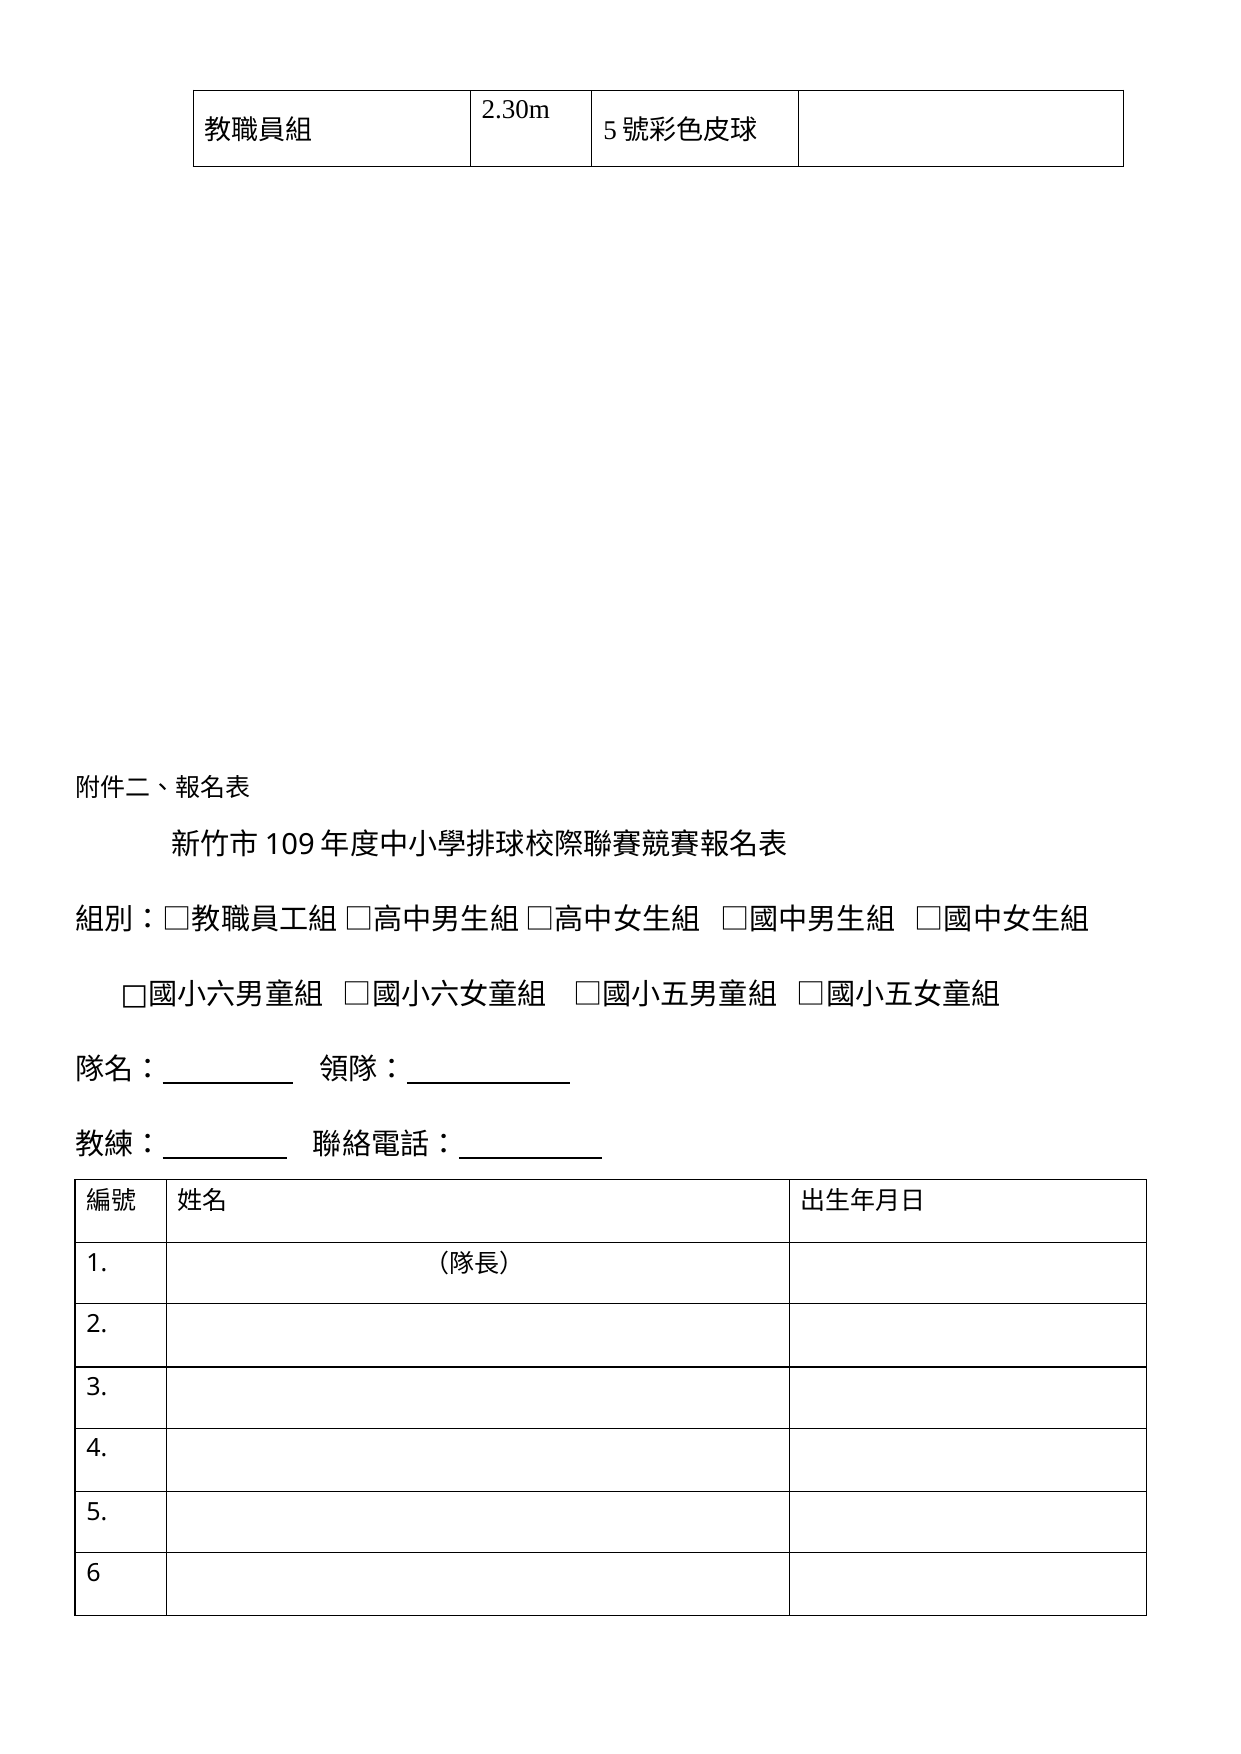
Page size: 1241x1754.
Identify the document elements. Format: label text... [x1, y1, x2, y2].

table_header 姓名 [167, 1180, 789, 1242]
text 教練： 聯絡電話： [75, 1104, 1165, 1179]
text □國小六男童組 □國小六女童組 □國小五男童組 □國小五女童組 [75, 954, 1165, 1029]
table_cell 3. [76, 1368, 166, 1427]
table_cell 5號彩色皮球 [592, 91, 798, 166]
table_cell 教職員組 [194, 91, 470, 166]
table_cell 1. [76, 1243, 166, 1303]
table_cell 2. [76, 1304, 166, 1366]
table_cell 6 [76, 1553, 166, 1615]
table_cell [167, 1553, 789, 1615]
table_cell [167, 1368, 789, 1427]
table_cell [790, 1243, 1146, 1303]
table_cell [167, 1492, 789, 1552]
table_cell 5. [76, 1492, 166, 1552]
text 新竹市109年度中小學排球校際聯賽競賽報名表 [75, 804, 1165, 879]
table_cell （隊長） [167, 1243, 789, 1303]
text 隊名： 領隊： [75, 1029, 1165, 1104]
text 組別：□教職員工組 □高中男生組 □高中女生組 □國中男生組 □國中女生組 [75, 879, 1165, 954]
table_cell [167, 1304, 789, 1366]
table_header 出生年月日 [790, 1180, 1146, 1242]
table_cell [790, 1553, 1146, 1615]
table_cell [167, 1429, 789, 1491]
table_header 編號 [76, 1180, 166, 1242]
table_cell 2.30m [471, 91, 591, 166]
table_cell [790, 1368, 1146, 1427]
text 附件二、報名表 [75, 767, 1165, 804]
table_cell [790, 1304, 1146, 1366]
table_cell [790, 1492, 1146, 1552]
table_cell [790, 1429, 1146, 1491]
table_cell 4. [76, 1429, 166, 1491]
